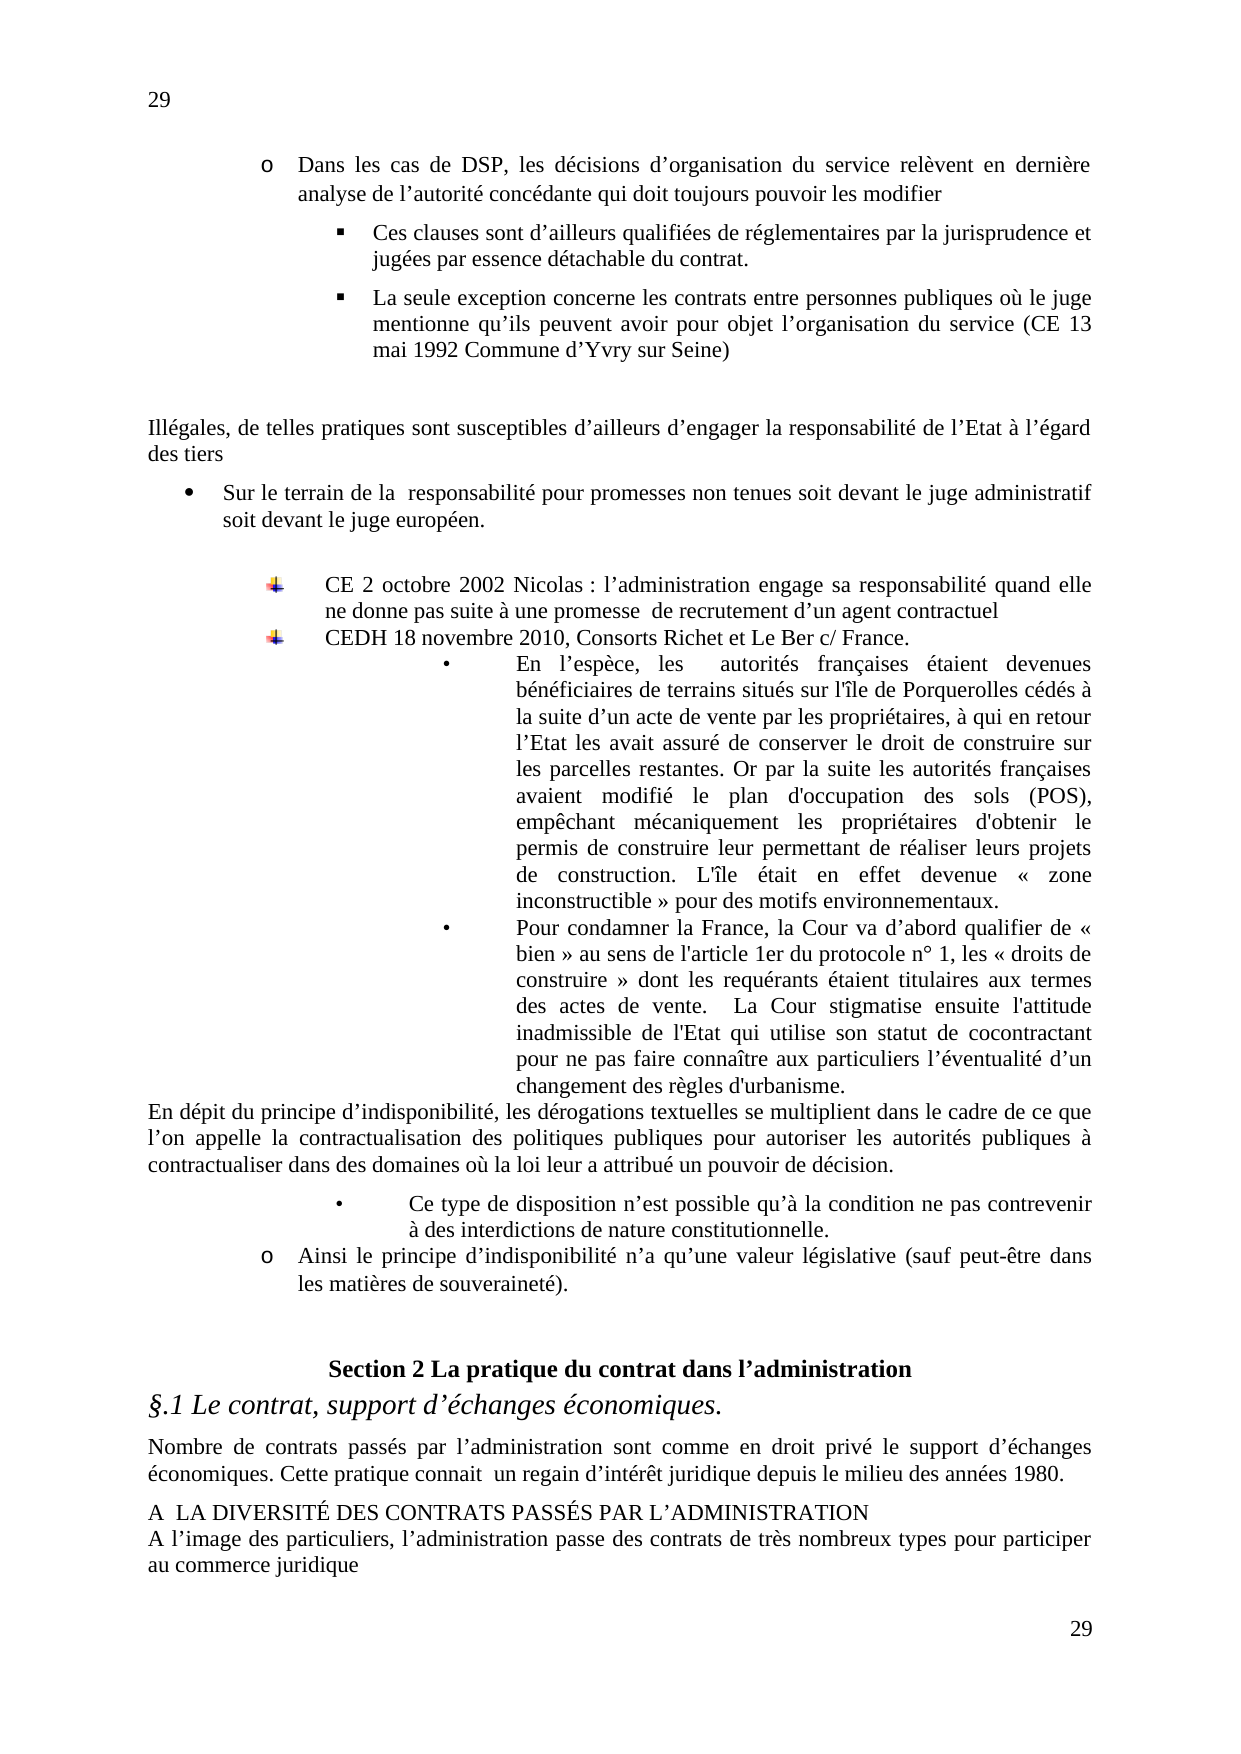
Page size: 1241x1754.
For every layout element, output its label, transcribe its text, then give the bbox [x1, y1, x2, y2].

list Ce type de disposition n’est possible qu’à la condition ne pas contrevenir à des interdictions de nature constitutionnelle. [335, 1189, 1093, 1242]
subtitle §.1 Le contrat, support d’échanges économiques. [148, 1387, 1093, 1421]
list Dans les cas de DSP, les décisions d’organisation du service relèvent en dernière analyse de l’autorité concédante qui doit toujours pouvoir les modifier [260, 151, 1093, 206]
picture [266, 628, 284, 645]
subtitle A La diversité des contrats passés par l’administration [148, 1499, 1093, 1525]
list La seule exception concerne les contrats entre personnes publiques où le juge mentionne qu’ils peuvent avoir pour objet l’organisation du service (CE 13 mai 1992 Commune d’Yvry sur Seine) [335, 284, 1093, 363]
text Nombre de contrats passés par l’administration sont comme en droit privé le support d’échanges économiques. Cette pratique connait un regain d’intérêt juridique depuis le milieu des années 1980. [148, 1433, 1093, 1486]
list Ces clauses sont d’ailleurs qualifiées de réglementaires par la jurisprudence et jugées par essence détachable du contrat. [335, 218, 1093, 271]
picture [266, 575, 284, 593]
list Ainsi le principe d’indisponibilité n’a qu’une valeur législative (sauf peut-être dans les matières de souveraineté). [260, 1242, 1093, 1297]
list CE 2 octobre 2002 Nicolas : l’administration engage sa responsabilité quand elle ne donne pas suite à une promesse de recrutement d’un agent contractuel [266, 571, 1093, 624]
subtitle Section 2 La pratique du contrat dans l’administration [148, 1354, 1093, 1383]
text En dépit du principe d’indisponibilité, les dérogations textuelles se multiplient dans le cadre de ce que l’on appelle la contractualisation des politiques publiques pour autoriser les autorités publiques à contractualiser dans des domaines où la loi leur a attribué un pouvoir de décision. [148, 1098, 1093, 1177]
text A l’image des particuliers, l’administration passe des contrats de très nombreux types pour participer au commerce juridique [148, 1525, 1093, 1578]
list Pour condamner la France, la Cour va d’abord qualifier de « bien » au sens de l'article 1er du protocole n° 1, les « droits de construire » dont les requérants étaient titulaires aux termes des actes de vente. La Cour stigmatise ensuite l'attitude inadmissible de l'Etat qui utilise son statut de cocontractant pour ne pas faire connaître aux particuliers l’éventualité d’un changement des règles d'urbanisme. [442, 913, 1093, 1098]
list Sur le terrain de la responsabilité pour promesses non tenues soit devant le juge administratif soit devant le juge européen. [185, 479, 1093, 532]
text Illégales, de telles pratiques sont susceptibles d’ailleurs d’engager la responsabilité de l’Etat à l’égard des tiers [148, 414, 1093, 467]
list En l’espèce, les autorités françaises étaient devenues bénéficiaires de terrains situés sur l'île de Porquerolles cédés à la suite d’un acte de vente par les propriétaires, à qui en retour l’Etat les avait assuré de conserver le droit de construire sur les parcelles restantes. Or par la suite les autorités françaises avaient modifié le plan d'occupation des sols (POS), empêchant mécaniquement les propriétaires d'obtenir le permis de construire leur permettant de réaliser leurs projets de construction. L'île était en effet devenue « zone inconstructible » pour des motifs environnementaux. [442, 650, 1093, 913]
list CEDH 18 novembre 2010, Consorts Richet et Le Ber c/ France. [266, 624, 1093, 650]
